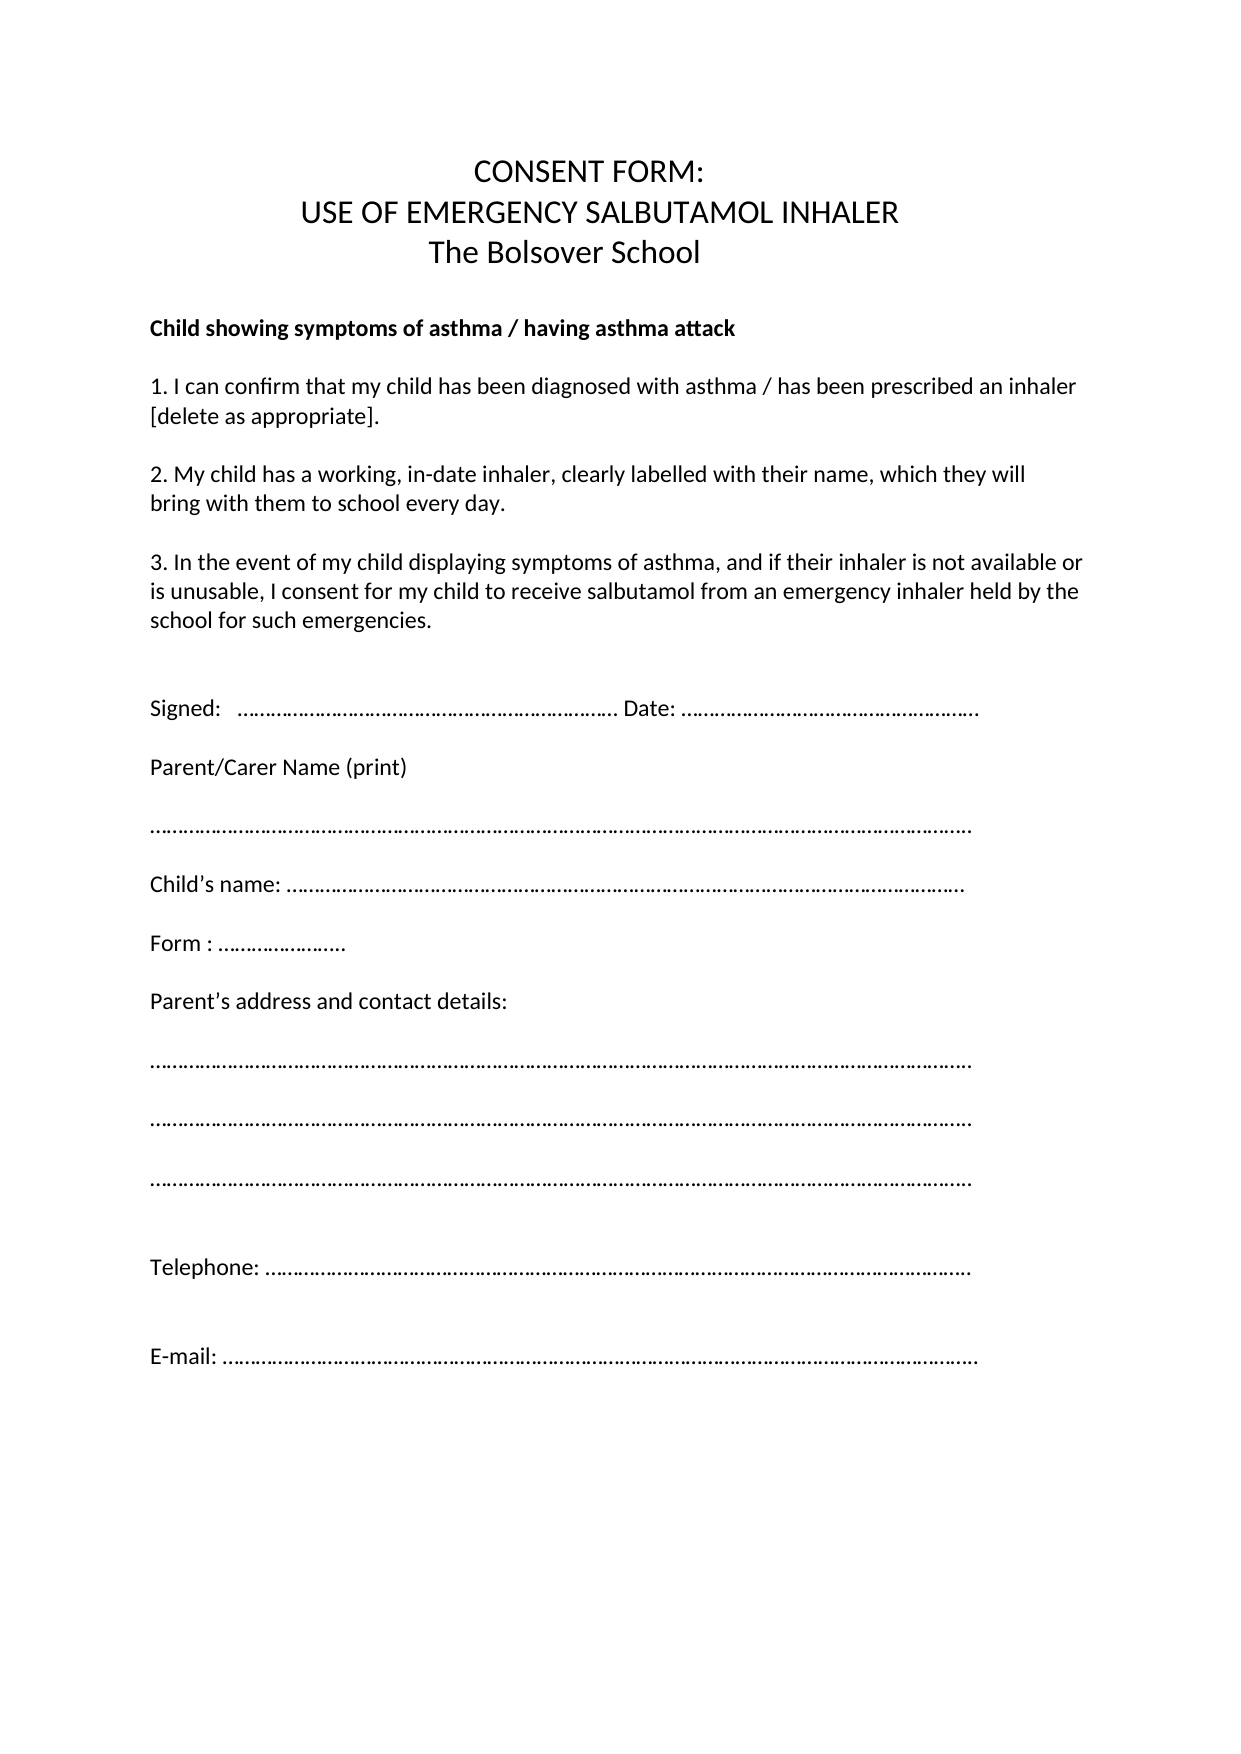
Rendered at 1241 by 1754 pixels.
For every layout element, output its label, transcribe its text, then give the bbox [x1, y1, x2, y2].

text ………………………………………………………………………………………………………………………………….. [150, 1163, 1090, 1192]
text ………………………………………………………………………………………………………………………………….. [150, 811, 1090, 840]
text 3. In the event of my child displaying symptoms of asthma, and if their inhaler is not available or is unusable, I consent for my child to receive salbutamol from an emergency inhaler held by the school for such emergencies. [150, 547, 1090, 635]
text ………………………………………………………………………………………………………………………………….. [150, 1045, 1090, 1074]
text The Bolsover School [150, 231, 1090, 272]
text ………………………………………………………………………………………………………………………………….. [150, 1103, 1090, 1132]
text Telephone: ……………………………………………………………………………………………………………….. [150, 1252, 1090, 1281]
text Signed: …………………………………………………………… Date: ……………………………………………… [150, 693, 1090, 723]
text 2. My child has a working, in-date inhaler, clearly labelled with their name, which they will bring with them to school every day. [150, 459, 1090, 518]
text USE OF EMERGENCY SALBUTAMOL INHALER [150, 191, 1090, 231]
text Child’s name: …………………………………………………………………………………………………………… [150, 869, 1090, 898]
text Parent’s address and contact details: [150, 986, 1090, 1015]
text CONSENT FORM: [150, 150, 1090, 191]
text Parent/Carer Name (print) [150, 752, 1090, 781]
text Child showing symptoms of asthma / having asthma attack [150, 313, 1090, 342]
text 1. I can confirm that my child has been diagnosed with asthma / has been prescribed an inhaler [delete as appropriate]. [150, 371, 1090, 430]
text E-mail: ……………………………………………………………………………………………………………………….. [150, 1341, 1090, 1370]
text Form : ………………….. [150, 928, 1090, 957]
